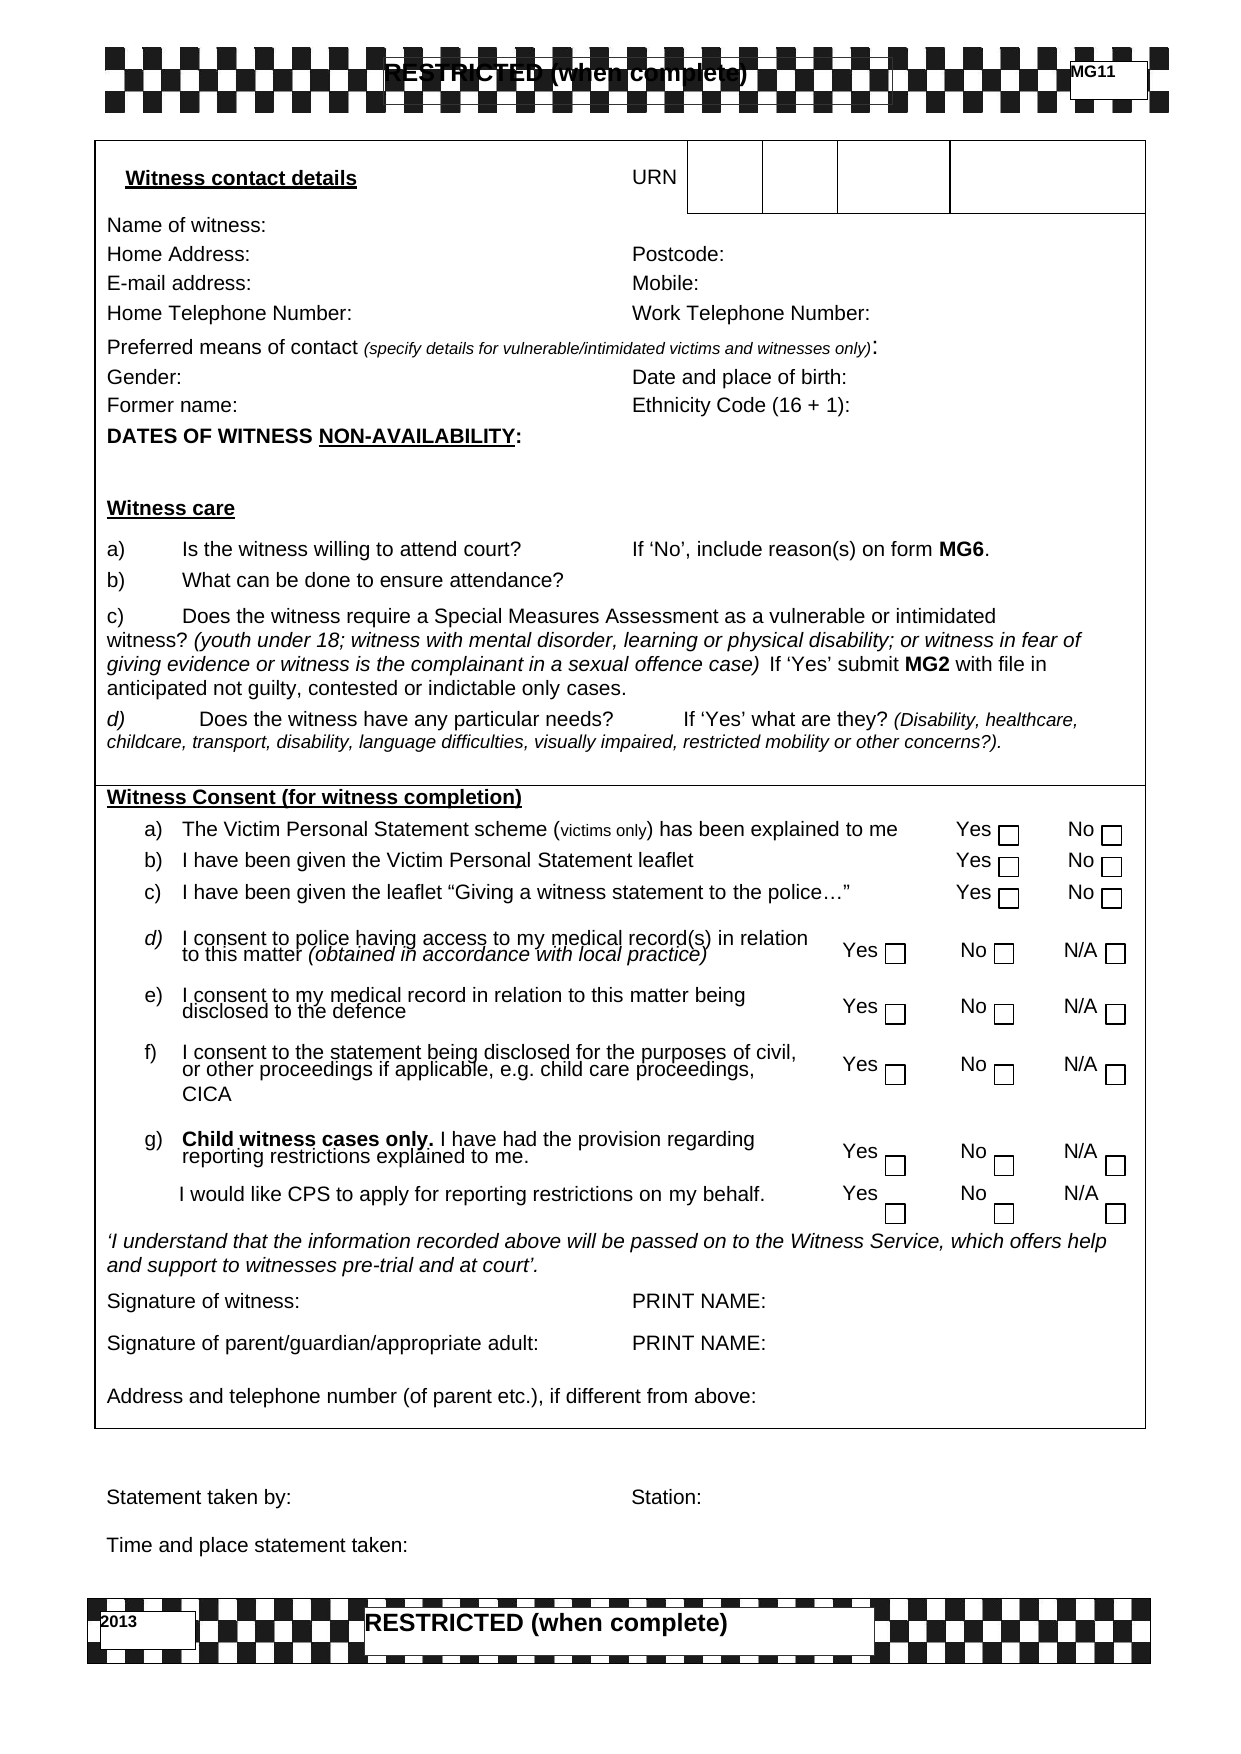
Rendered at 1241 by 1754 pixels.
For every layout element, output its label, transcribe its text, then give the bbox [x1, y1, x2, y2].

picture [88, 1599, 1150, 1663]
table_cell Name of witness: Home Address: Postcode: E-mail address: Mobile: Home Telephone Number: Work Telephone Number: Preferred means of contact (specify details for vulnerable/intimidated victims and witnesses only): Gender: Date and place of birth: Former name: Ethnicity Code (16 + 1): DATES OF WITNESS NON-AVAILABILITY: Witness care Is the witness willing to attend court? If ‘No’, include reason(s) on form MG6. What can be done to ensure attendance? Does the witness require a Special Measures Assessment as a vulnerable or intimidated witness? (youth under 18; witness with mental disorder, learning or physical disability; or witness in fear of giving evidence or witness is the complainant in a sexual offence case) If ‘Yes’ submit MG2 with file in anticipated not guilty, contested or indictable only cases. Does the witness have any particular needs? If ‘Yes’ what are they? (Disability, healthcare, childcare, transport, disability, language difficulties, visually impaired, restricted mobility or other concerns?). [96, 213, 1145, 784]
picture [105, 47, 1169, 113]
table_header [951, 141, 1145, 213]
table_cell Witness Consent (for witness completion) The Victim Personal Statement scheme (victims only) has been explained to me Yes No I have been given the Victim Personal Statement leaflet Yes No I have been given the leaflet “Giving a witness statement to the police…” Yes No I consent to police having access to my medical record(s) in relation Yes No N/A to this matter (obtained in accordance with local practice) I consent to my medical record in relation to this matter being Yes No N/A disclosed to the defence I consent to the statement being disclosed for the purposes of civil, Yes No N/A or other proceedings if applicable, e.g. child care proceedings, CICA Child witness cases only. I have had the provision regarding Yes No N/A reporting restrictions explained to me. I would like CPS to apply for reporting restrictions on my behalf. Yes No N/A ‘I understand that the information recorded above will be passed on to the Witness Service, which offers help and support to witnesses pre-trial and at court’. Signature of witness: PRINT NAME: Signature of parent/guardian/appropriate adult: PRINT NAME: Address and telephone number (of parent etc.), if different from above: [96, 786, 1145, 1428]
text Time and place statement taken: [106, 1532, 1157, 1556]
table_header [688, 141, 762, 213]
text Statement taken by: Station: [106, 1484, 1157, 1508]
table_header [763, 141, 837, 213]
table_header Witness contact details URN [96, 141, 687, 213]
table_header [838, 141, 949, 213]
